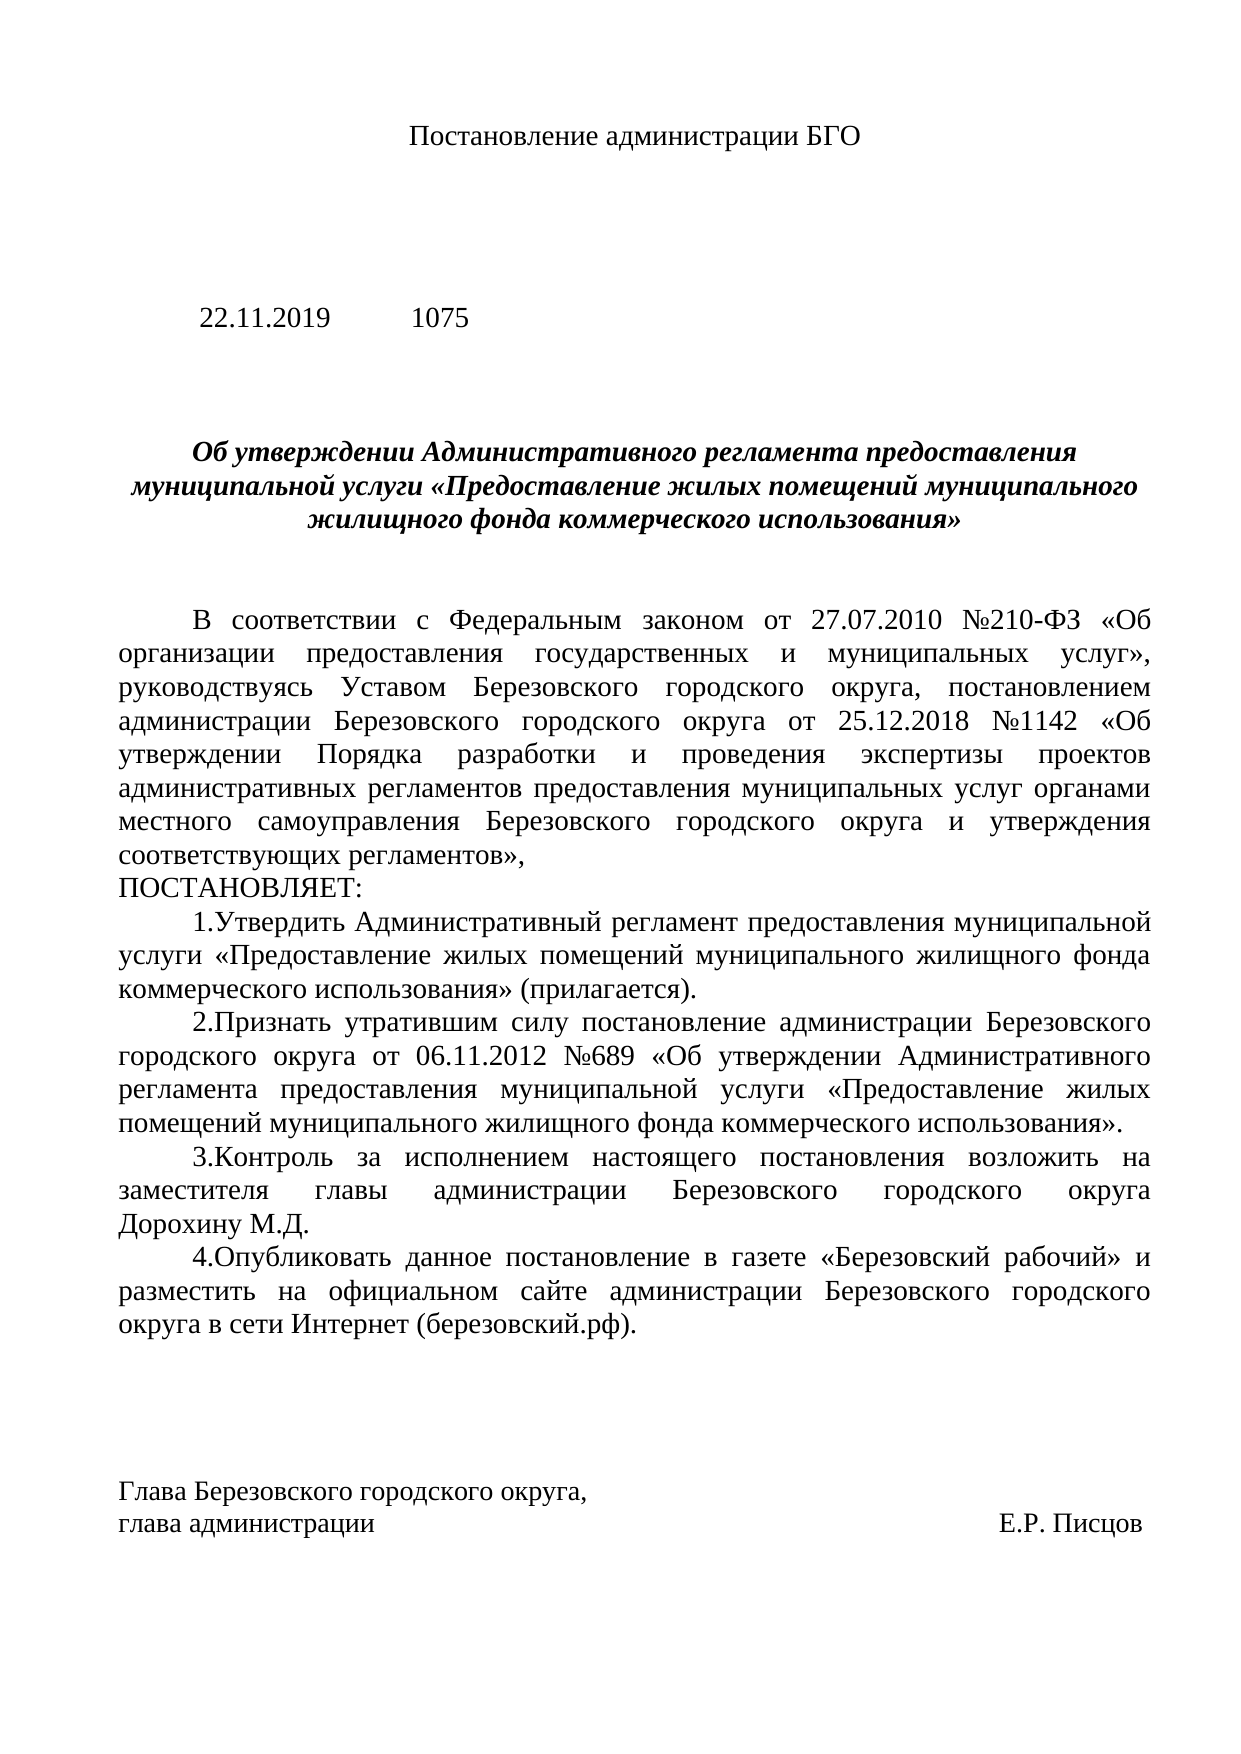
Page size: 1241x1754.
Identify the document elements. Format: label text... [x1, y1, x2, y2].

text Постановление администрации БГО [118, 118, 1152, 152]
text Глава Березовского городского округа, [118, 1474, 1152, 1507]
text глава администрации Е.Р. Писцов [118, 1507, 1152, 1539]
text В соответствии с Федеральным законом от 27.07.2010 №210-ФЗ «Об организации предоставления государственных и муниципальных услуг», руководствуясь Уставом Березовского городского округа, постановлением администрации Березовского городского округа от 25.12.2018 №1142 «Об утверждении Порядка разработки и проведения экспертизы проектов административных регламентов предоставления муниципальных услуг органами местного самоуправления Березовского городского округа и утверждения соответствующих регламентов», [118, 602, 1152, 870]
text 4.Опубликовать данное постановление в газете «Березовский рабочий» и разместить на официальном сайте администрации Березовского городского округа в сети Интернет (березовский.рф). [118, 1239, 1152, 1340]
text 22.11.2019 1075 [118, 300, 1152, 334]
text 2.Признать утратившим силу постановление администрации Березовского городского округа от 06.11.2012 №689 «Об утверждении Административного регламента предоставления муниципальной услуги «Предоставление жилых помещений муниципального жилищного фонда коммерческого использования». [118, 1004, 1152, 1139]
title 1.Утвердить Административный регламент предоставления муниципальной услуги «Предоставление жилых помещений муниципального жилищного фонда коммерческого использования» (прилагается). [118, 904, 1152, 1004]
text ПОСТАНОВЛЯЕТ: [118, 870, 1152, 904]
title Об утверждении Административного регламента предоставления муниципальной услуги «Предоставление жилых помещений муниципального жилищного фонда коммерческого использования» [118, 434, 1152, 535]
text 3.Контроль за исполнением настоящего постановления возложить на заместителя главы администрации Березовского городского округа Дорохину М.Д. [118, 1139, 1152, 1239]
